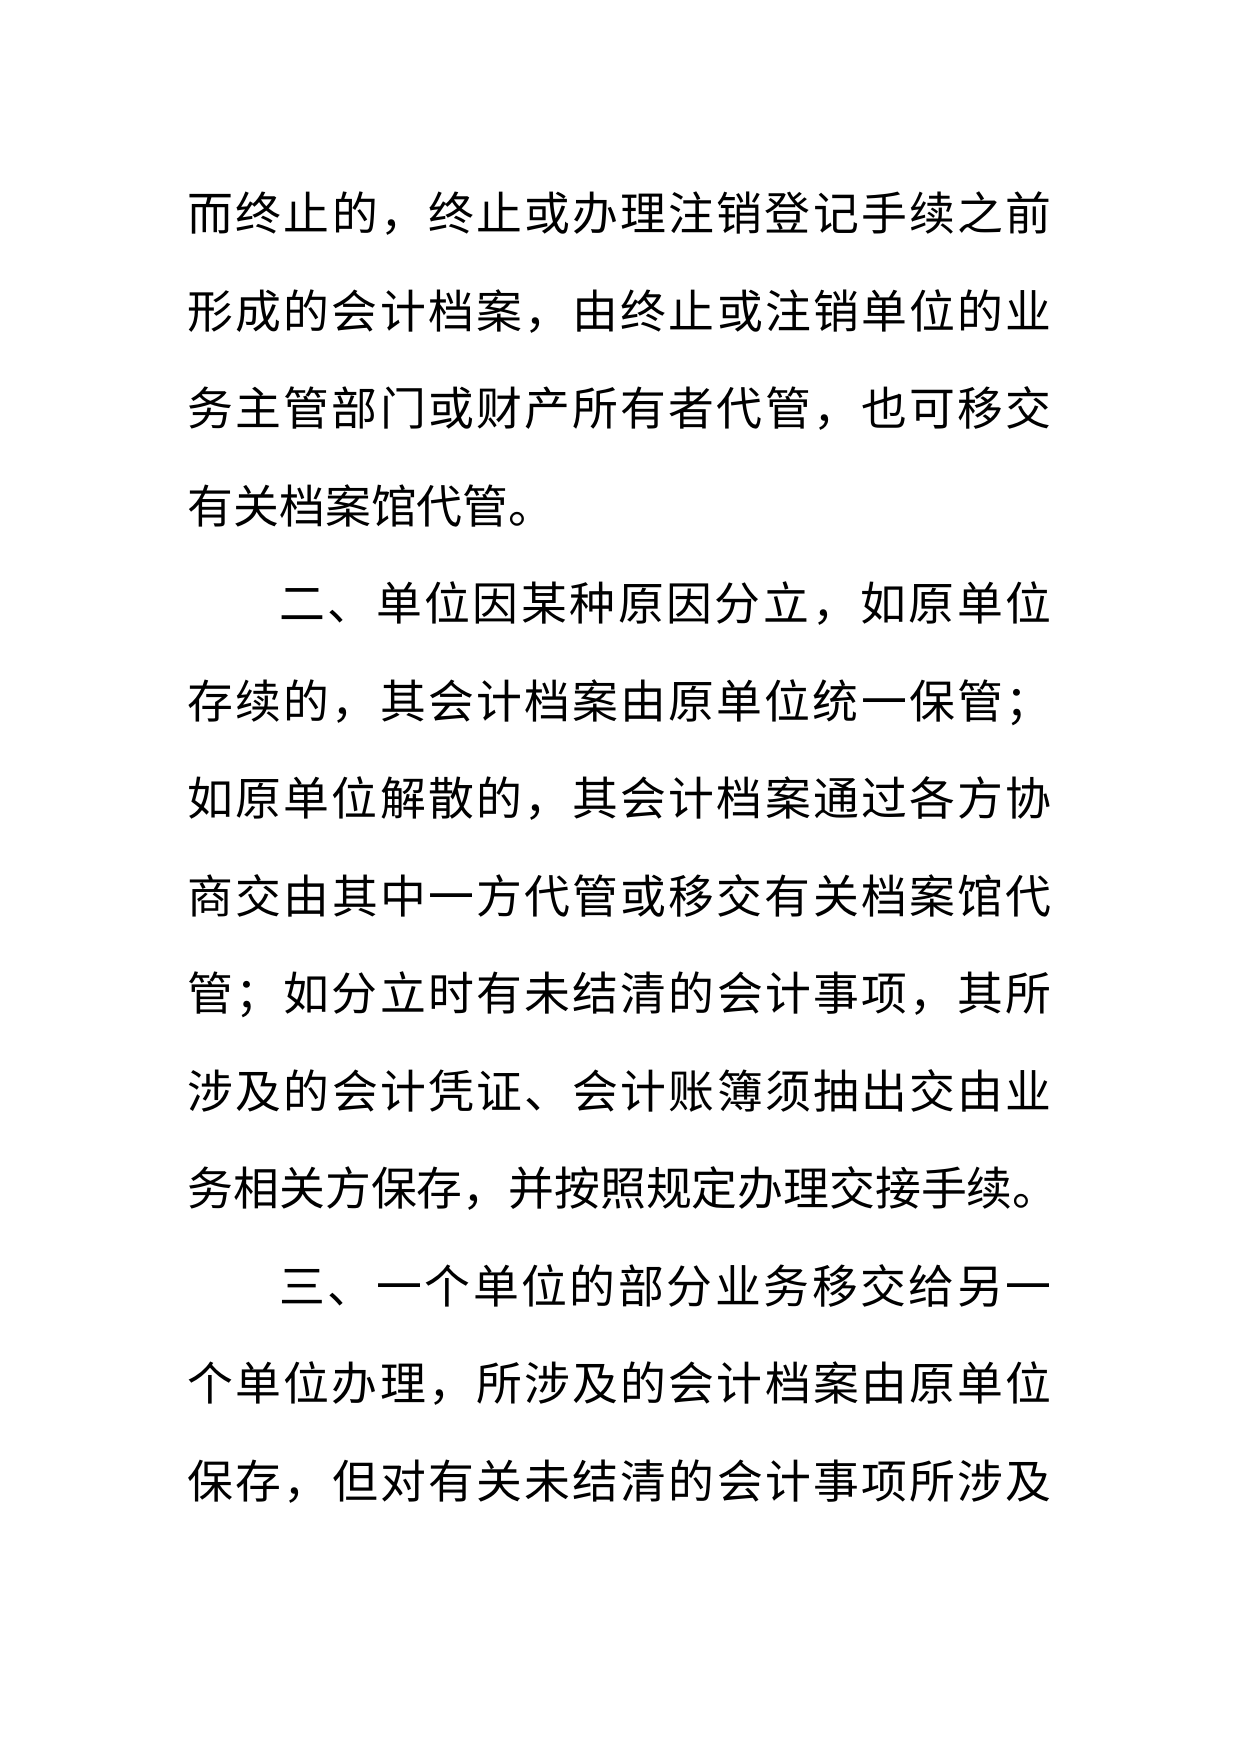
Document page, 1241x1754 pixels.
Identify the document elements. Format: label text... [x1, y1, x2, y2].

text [187, 1234, 1053, 1527]
text 二、单位因某种原因分立，如原单位存续的，其会计档案由原单位统一保管；如原单位解散的，其会计档案通过各方协商交由其中一方代管或移交有关档案馆代管；如分立时有未结清的会计事项，其所涉及的会计凭证、会计账簿须抽出交由业务相关方保存，并按照规定办理交接手续。 [187, 552, 1053, 1234]
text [187, 162, 1053, 552]
